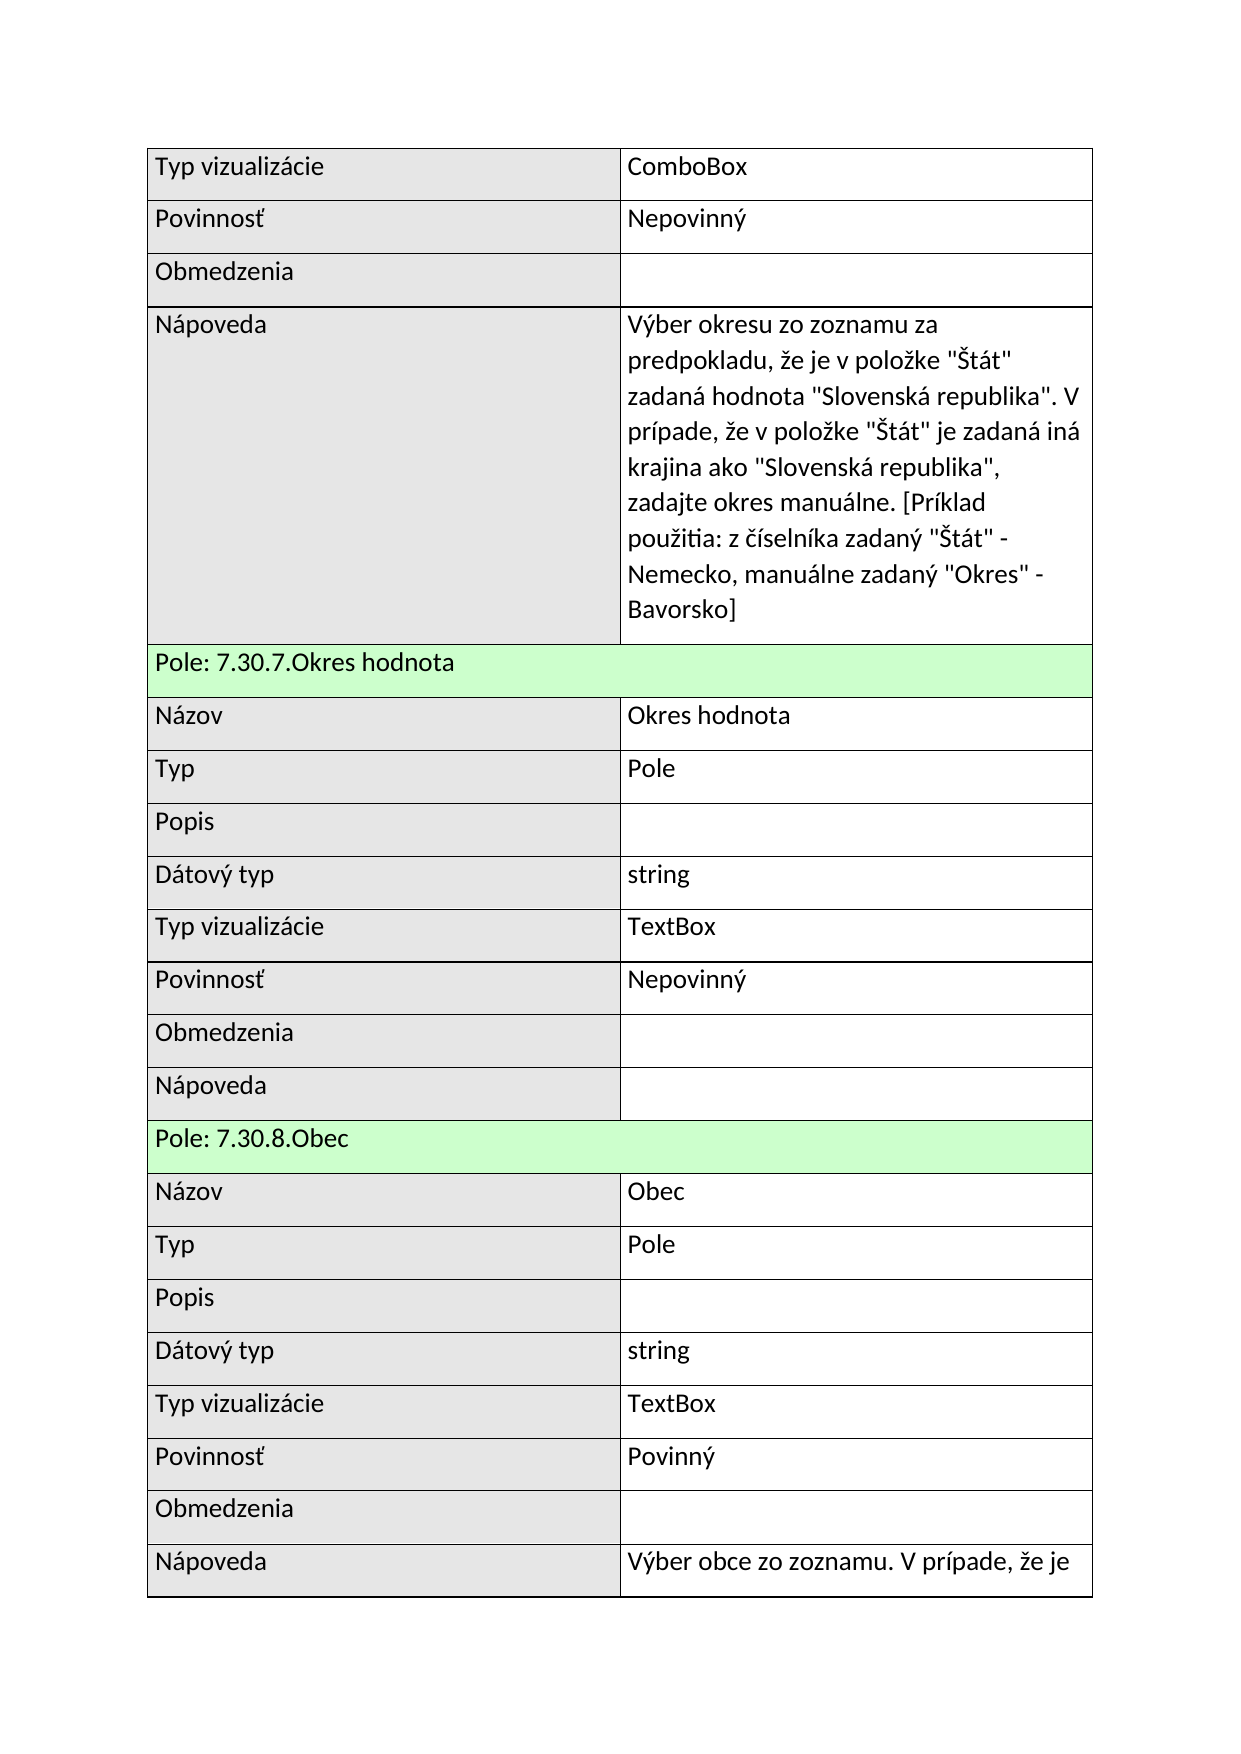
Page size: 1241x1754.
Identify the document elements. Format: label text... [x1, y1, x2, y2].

table_cell Popis [148, 804, 620, 856]
table_cell Nápoveda [148, 1068, 620, 1120]
table_cell Obmedzenia [148, 254, 620, 306]
table_cell Typ vizualizácie [148, 910, 620, 961]
table_cell [621, 254, 1092, 306]
table_cell Typ [148, 751, 620, 803]
table_cell [621, 804, 1092, 856]
table_cell Povinnosť [148, 1439, 620, 1490]
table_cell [621, 1545, 1092, 1596]
table_cell Typ [148, 1227, 620, 1279]
table_cell Nápoveda [148, 1545, 620, 1596]
table_cell Typ vizualizácie [148, 149, 620, 200]
table_cell Dátový typ [148, 1333, 620, 1385]
table_cell Dátový typ [148, 857, 620, 908]
table_cell [621, 1491, 1092, 1543]
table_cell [621, 308, 1092, 644]
table_cell Obec [621, 1174, 1092, 1226]
table_cell string [621, 1333, 1092, 1385]
table_cell Povinný [621, 1439, 1092, 1490]
table_cell string [621, 857, 1092, 908]
table_cell ComboBox [621, 149, 1092, 200]
table_cell [621, 1068, 1092, 1120]
table_cell Nápoveda [148, 308, 620, 644]
table_cell Pole: 7.30.7.Okres hodnota [148, 645, 1092, 697]
table_cell Povinnosť [148, 201, 620, 253]
table_cell Pole [621, 751, 1092, 803]
table_cell [621, 1280, 1092, 1332]
table_cell TextBox [621, 910, 1092, 961]
table_cell Obmedzenia [148, 1491, 620, 1543]
table_cell Pole: 7.30.8.Obec [148, 1121, 1092, 1173]
table_cell Názov [148, 1174, 620, 1226]
table_cell [621, 1015, 1092, 1067]
table_cell TextBox [621, 1386, 1092, 1438]
table_cell Povinnosť [148, 963, 620, 1014]
table_cell Pole [621, 1227, 1092, 1279]
table_cell Okres hodnota [621, 698, 1092, 750]
table_cell Obmedzenia [148, 1015, 620, 1067]
table_cell Popis [148, 1280, 620, 1332]
table_cell Nepovinný [621, 201, 1092, 253]
table_cell Typ vizualizácie [148, 1386, 620, 1438]
table_cell Názov [148, 698, 620, 750]
table_cell Nepovinný [621, 963, 1092, 1014]
